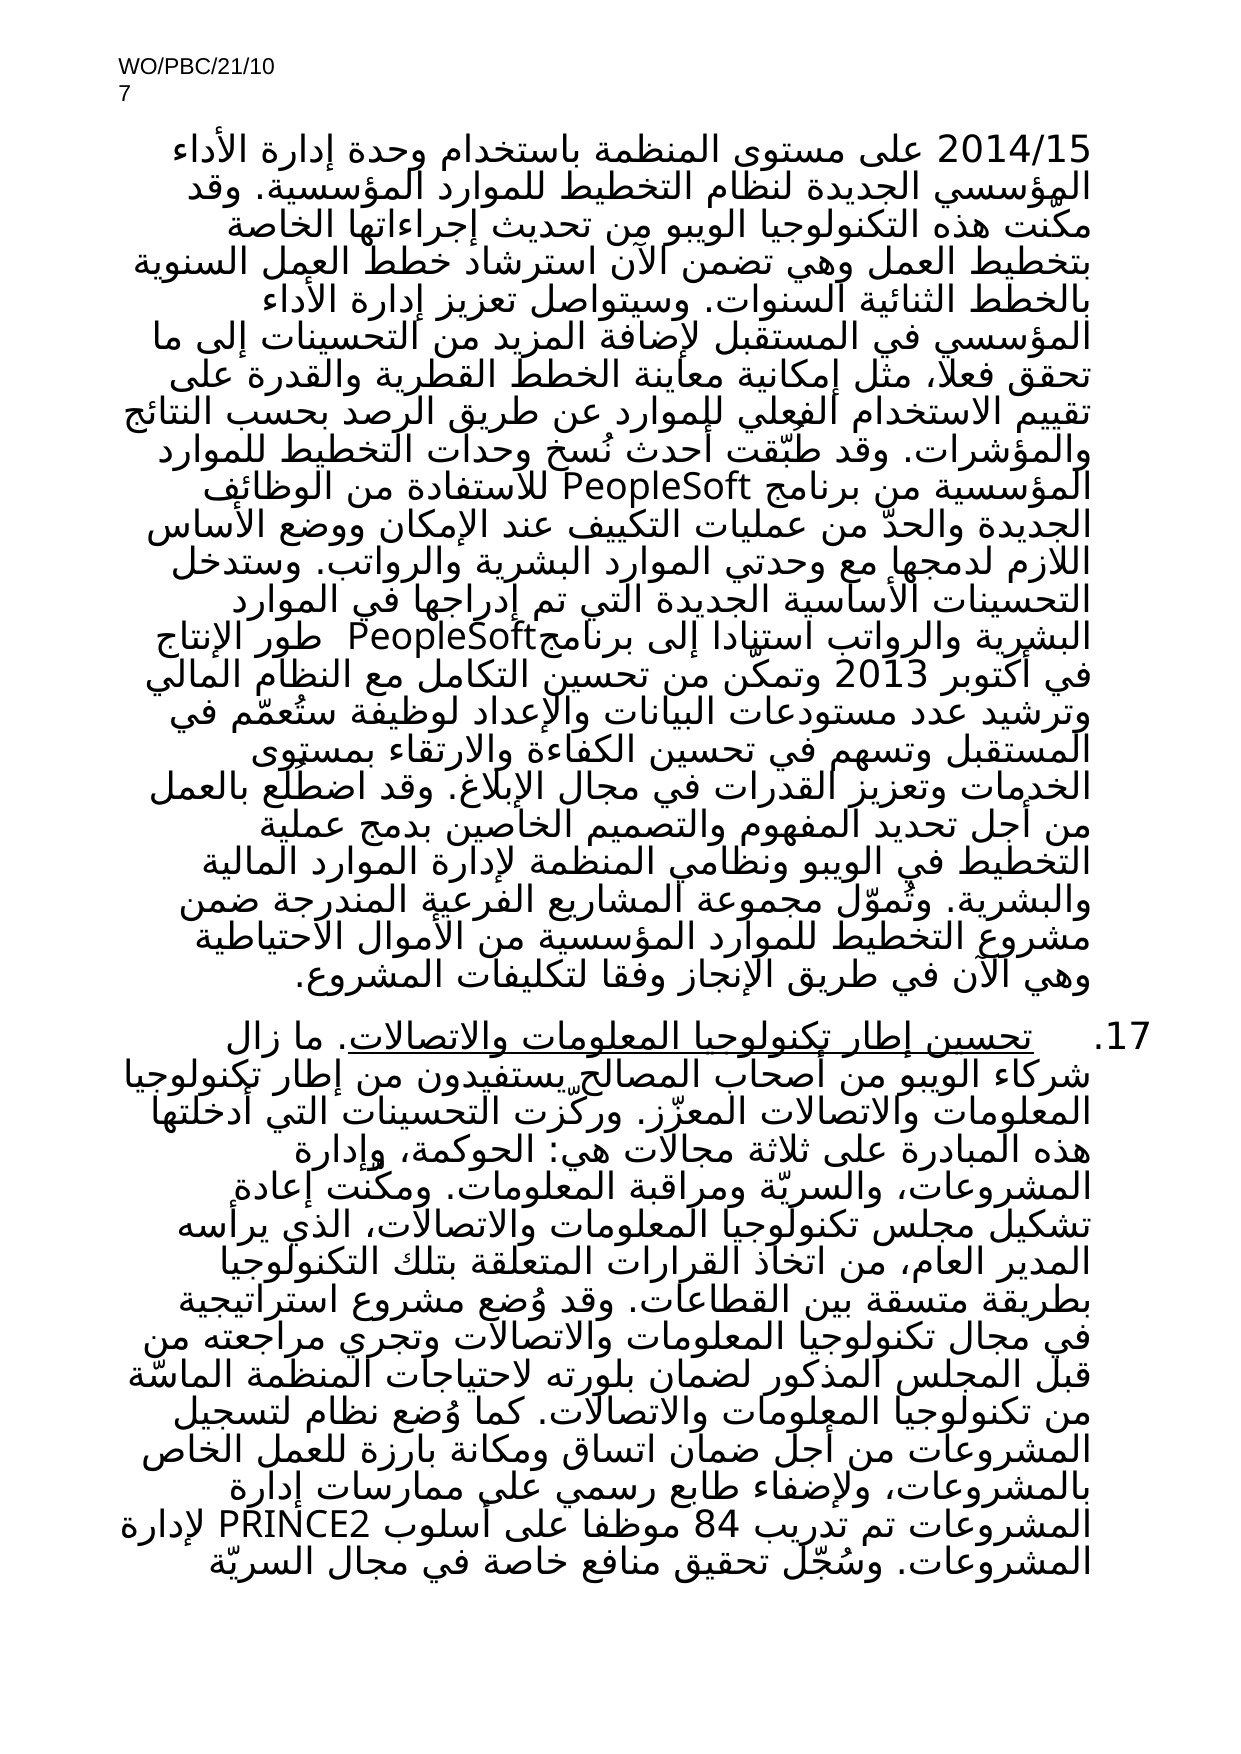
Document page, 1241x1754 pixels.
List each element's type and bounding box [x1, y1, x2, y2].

text [118, 1020, 1092, 1582]
text [118, 132, 1092, 995]
